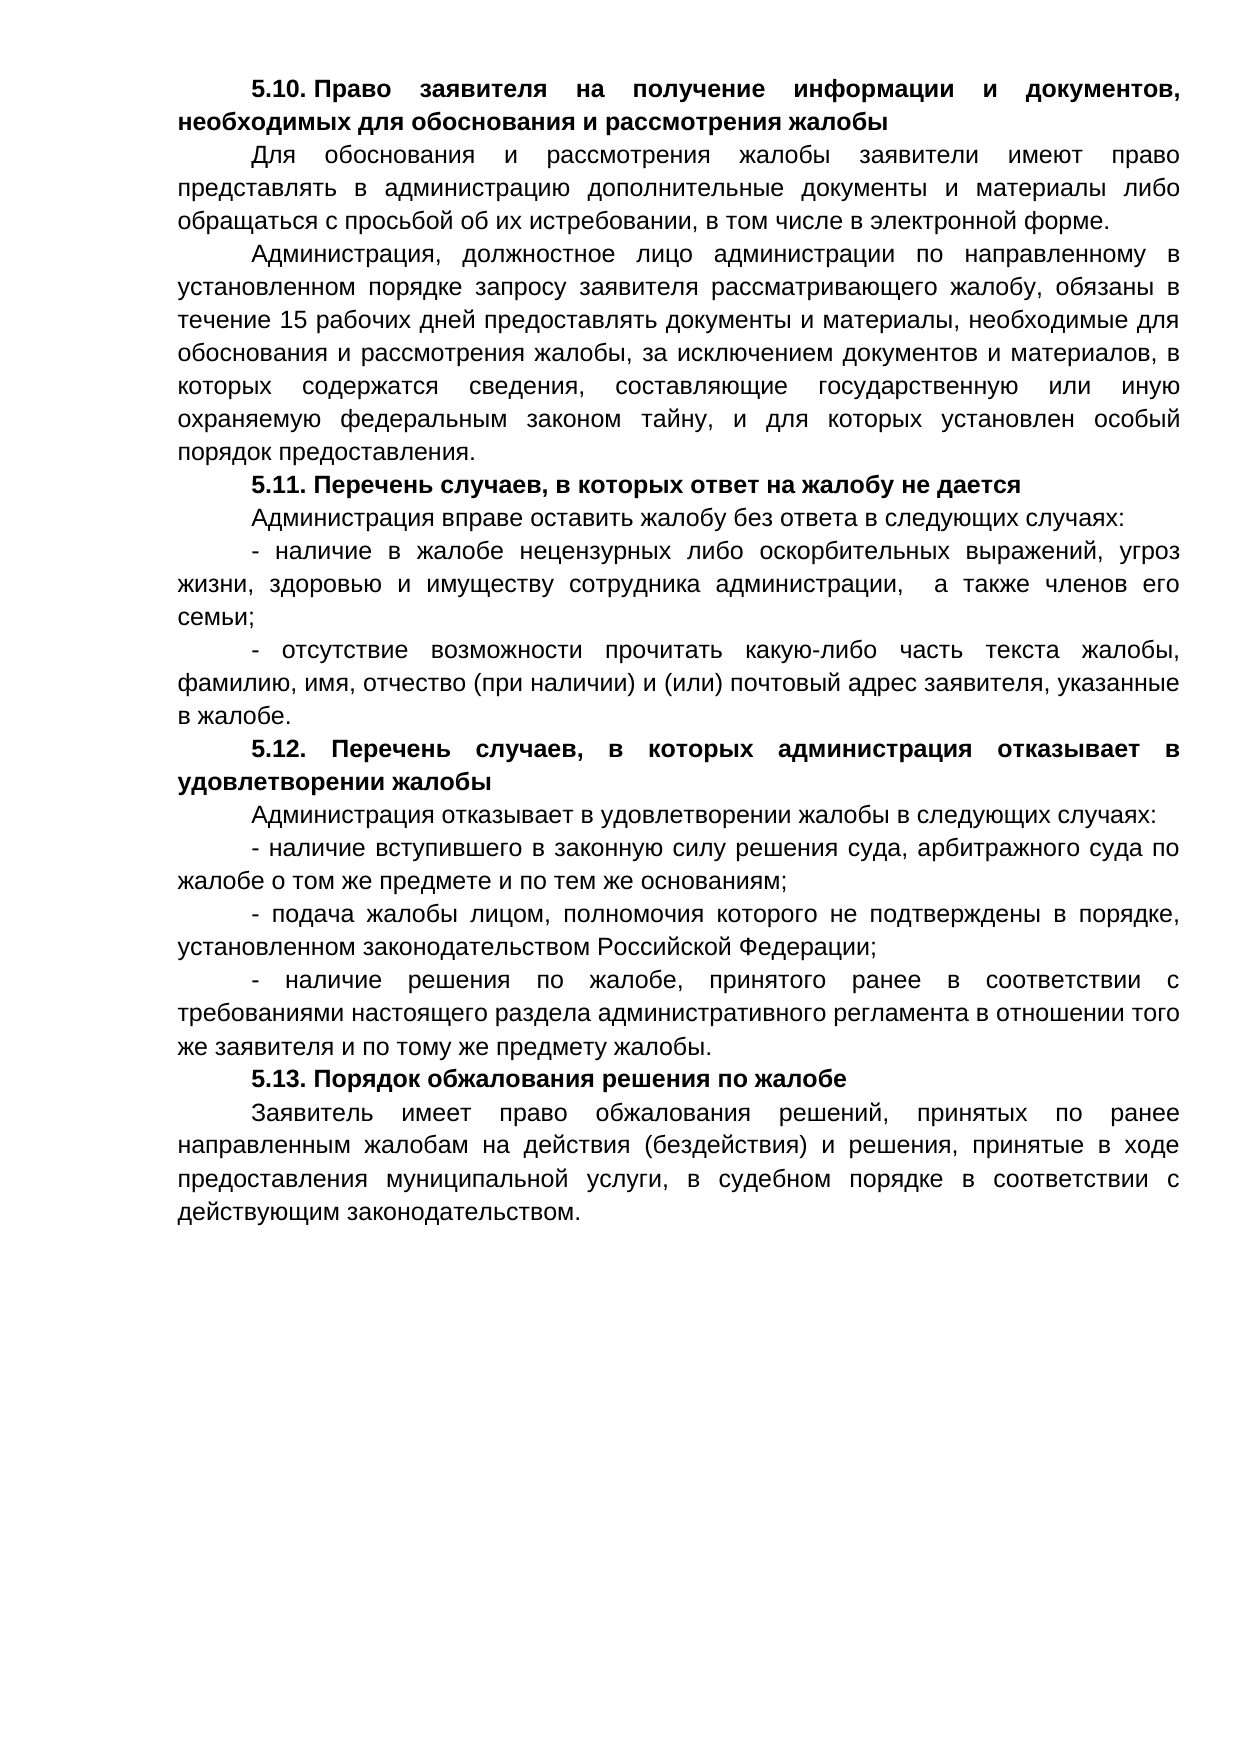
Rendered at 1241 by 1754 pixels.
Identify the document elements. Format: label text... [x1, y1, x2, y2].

text Администрация отказывает в удовлетворении жалобы в следующих случаях: [177, 800, 1181, 829]
text Заявитель имеет право обжалования решений, принятых по ранее направленным жалобам на действия (бездействия) и решения, принятые в ходе предоставления муниципальной услуги, в судебном порядке в соответствии с действующим законодательством. [177, 1097, 1181, 1225]
text - отсутствие возможности прочитать какую-либо часть текста жалобы, фамилию, имя, отчество (при наличии) и (или) почтовый адрес заявителя, указанные в жалобе. [177, 635, 1181, 730]
text Администрация, должностное лицо администрации по направленному в установленном порядке запросу заявителя рассматривающего жалобу, обязаны в течение 15 рабочих дней предоставлять документы и материалы, необходимые для обоснования и рассмотрения жалобы, за исключением документов и материалов, в которых содержатся сведения, составляющие государственную или иную охраняемую федеральным законом тайну, и для которых установлен особый порядок предоставления. [177, 239, 1181, 466]
text 5.10. Право заявителя на получение информации и документов, необходимых для обоснования и рассмотрения жалобы [177, 74, 1181, 136]
text 5.11. Перечень случаев, в которых ответ на жалобу не дается [177, 470, 1181, 499]
text Для обоснования и рассмотрения жалобы заявители имеют право представлять в администрацию дополнительные документы и материалы либо обращаться с просьбой об их истребовании, в том числе в электронной форме. [177, 140, 1181, 235]
text 5.13. Порядок обжалования решения по жалобе [251, 1064, 1181, 1093]
text - наличие решения по жалобе, принятого ранее в соответствии с требованиями настоящего раздела административного регламента в отношении того же заявителя и по тому же предмету жалобы. [177, 965, 1181, 1060]
text Администрация вправе оставить жалобу без ответа в следующих случаях: [177, 503, 1181, 532]
text - наличие в жалобе нецензурных либо оскорбительных выражений, угроз жизни, здоровью и имуществу сотрудника администрации, а также членов его семьи; [177, 536, 1181, 631]
text - наличие вступившего в законную силу решения суда, арбитражного суда по жалобе о том же предмете и по тем же основаниям; [177, 833, 1181, 895]
text - подача жалобы лицом, полномочия которого не подтверждены в порядке, установленном законодательством Российской Федерации; [177, 899, 1181, 961]
text 5.12. Перечень случаев, в которых администрация отказывает в удовлетворении жалобы [177, 734, 1181, 796]
